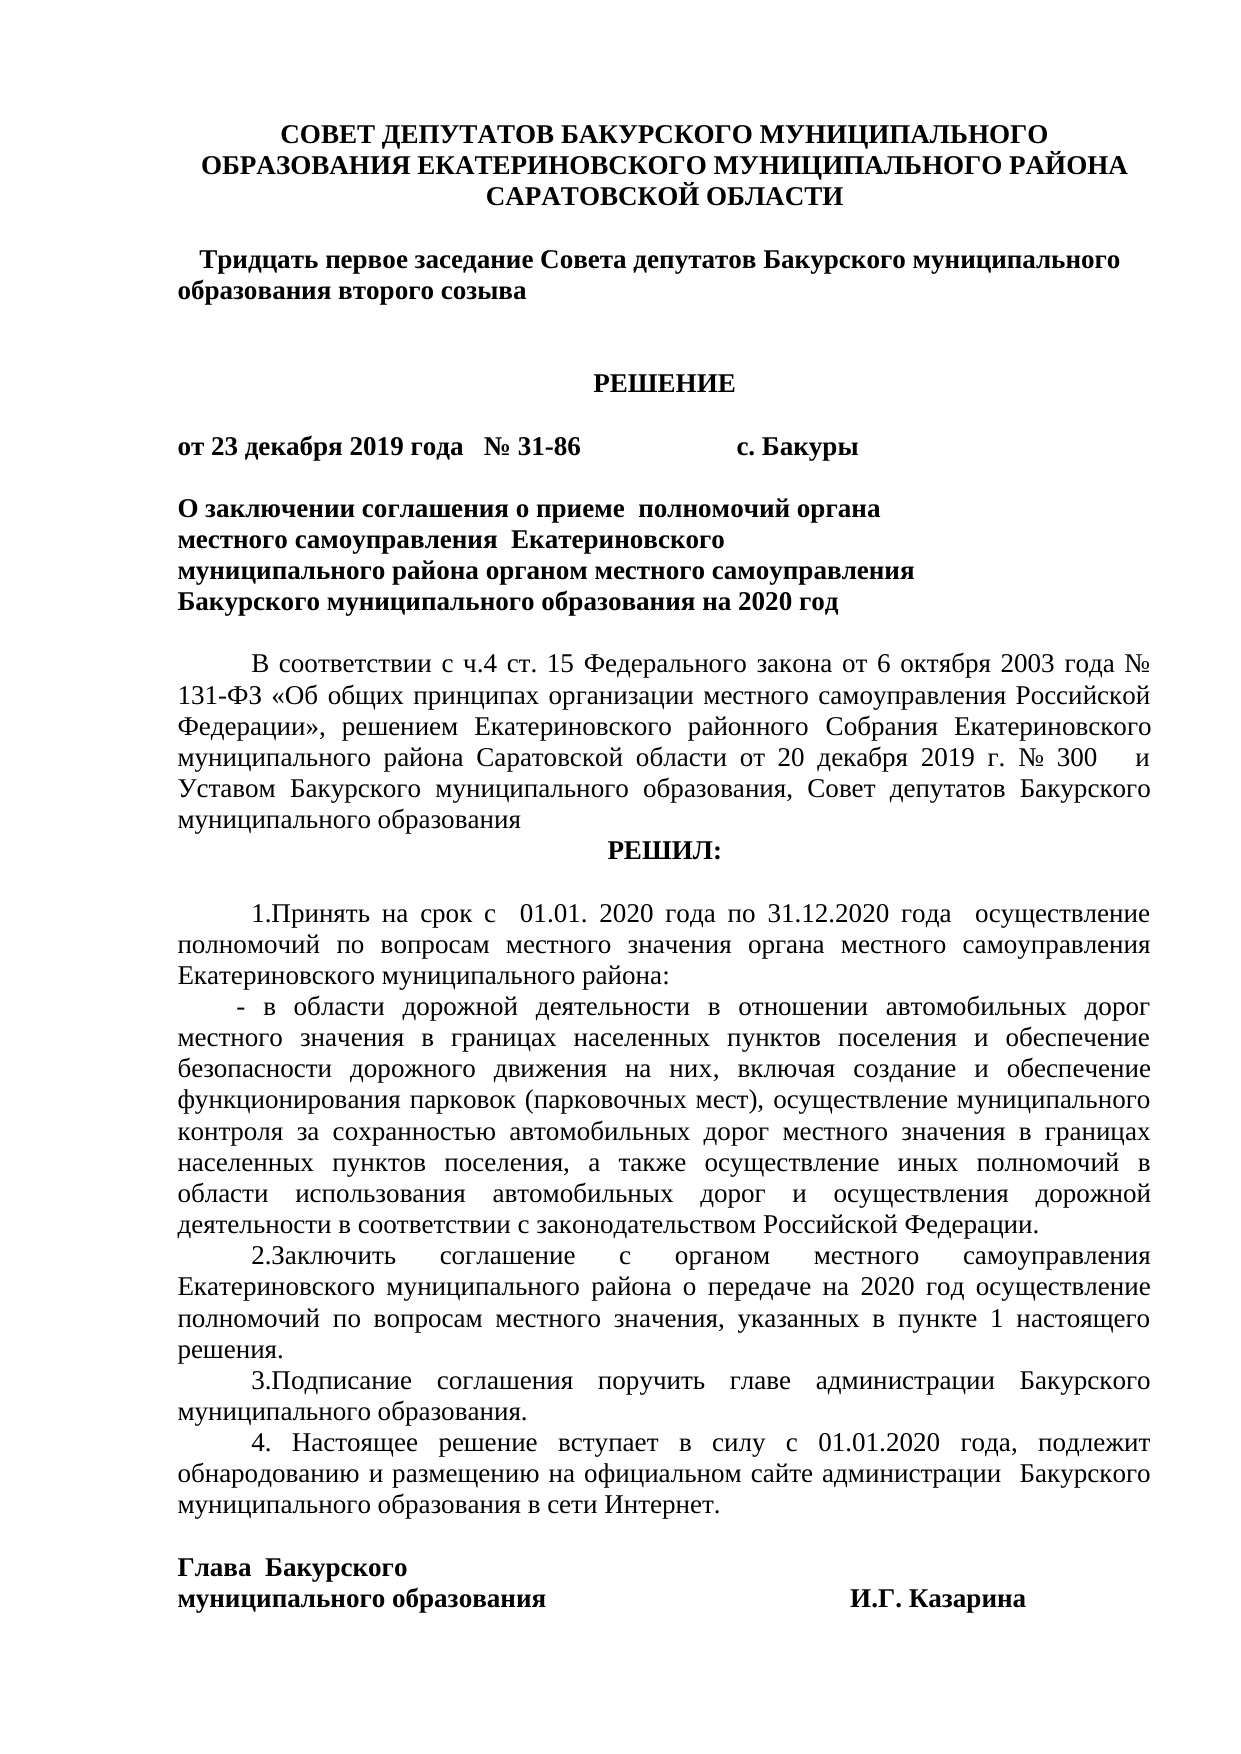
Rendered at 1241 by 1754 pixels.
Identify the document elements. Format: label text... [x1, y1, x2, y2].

text Тридцать первое заседание Совета депутатов Бакурского муниципального образования второго созыва [177, 243, 1152, 305]
text 3.Подписание соглашения поручить главе администрации Бакурского муниципального образования. [177, 1364, 1152, 1426]
text от 23 декабря 2019 года № 31-86 с. Бакуры [177, 429, 1152, 461]
text РЕШИЛ: [177, 834, 1152, 866]
text О заключении соглашения о приеме полномочий органа местного самоуправления Екатериновского муниципального района органом местного самоуправления Бакурского муниципального образования на 2020 год [177, 492, 916, 616]
text В соответствии с ч.4 ст. 15 Федерального закона от 6 октября 2003 года № 131-ФЗ «Об общих принципах организации местного самоуправления Российской Федерации», решением Екатериновского районного Cобрания Екатериновского муниципального района Саратовской области от 20 декабря 2019 г. № 300 и Уставом Бакурского муниципального образования, Совет депутатов Бакурского муниципального образования [177, 648, 1152, 834]
text 1.Принять на срок с 01.01. 2020 года по 31.12.2020 года осуществление полномочий по вопросам местного значения органа местного самоуправления Екатериновского муниципального района: [177, 897, 1152, 990]
text 2.Заключить соглашение с органом местного самоуправления Екатериновского муниципального района о передаче на 2020 год осуществление полномочий по вопросам местного значения, указанных в пункте 1 настоящего решения. [177, 1239, 1152, 1364]
text РЕШЕНИЕ [177, 367, 1152, 398]
text муниципального образования И.Г. Казарина [177, 1582, 1152, 1613]
text СОВЕТ ДЕПУТАТОВ БАКУРСКОГО МУНИЦИПАЛЬНОГО ОБРАЗОВАНИЯ ЕКАТЕРИНОВСКОГО МУНИЦИПАЛЬНОГО РАЙОНА САРАТОВСКОЙ ОБЛАСТИ [177, 118, 1152, 212]
text - в области дорожной деятельности в отношении автомобильных дорог местного значения в границах населенных пунктов поселения и обеспечение безопасности дорожного движения на них, включая создание и обеспечение функционирования парковок (парковочных мест), осуществление муниципального контроля за сохранностью автомобильных дорог местного значения в границах населенных пунктов поселения, а также осуществление иных полномочий в области использования автомобильных дорог и осуществления дорожной деятельности в соответствии с законодательством Российской Федерации. [177, 990, 1152, 1239]
text 4. Настоящее решение вступает в силу с 01.01.2020 года, подлежит обнародованию и размещению на официальном сайте администрации Бакурского муниципального образования в сети Интернет. [177, 1426, 1152, 1520]
text Глава Бакурского [177, 1551, 1152, 1582]
